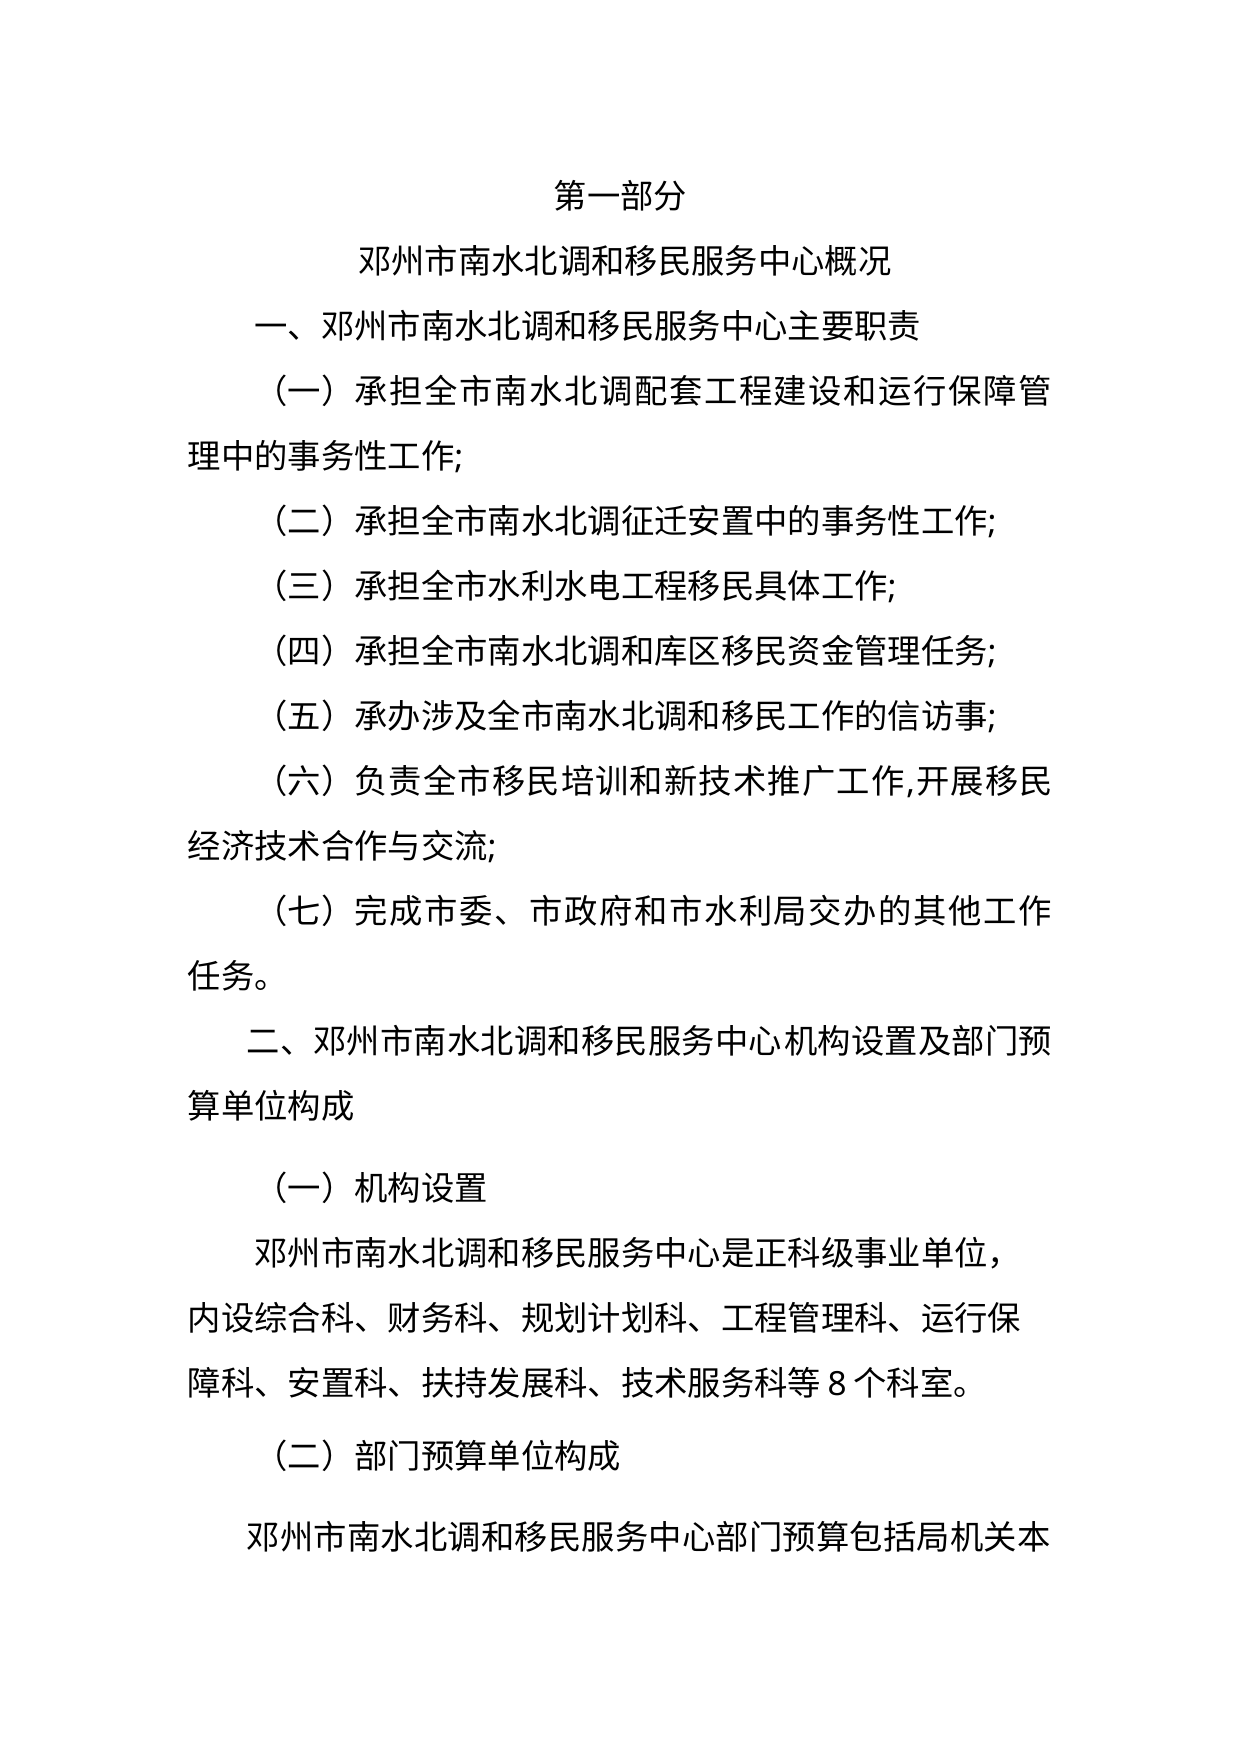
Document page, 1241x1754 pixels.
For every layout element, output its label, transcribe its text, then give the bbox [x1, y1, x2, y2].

list 部门预算单位构成 [187, 1430, 1040, 1478]
list 承担全市水利水电工程移民具体工作; [187, 552, 1053, 617]
text 一、邓州市南水北调和移民服务中心主要职责 [187, 292, 1053, 357]
list 承担全市南水北调配套工程建设和运行保障管理中的事务性工作; [187, 357, 1053, 487]
text 邓州市南水北调和移民服务中心是正科级事业单位，内设综合科、财务科、规划计划科、工程管理科、运行保障科、安置科、扶持发展科、技术服务科等8个科室。 [187, 1219, 1053, 1414]
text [187, 1503, 1053, 1568]
list 承担全市南水北调征迁安置中的事务性工作; [187, 487, 1053, 552]
list 机构设置 [187, 1154, 1053, 1219]
list 完成市委、市政府和市水利局交办的其他工作任务。 [187, 877, 1053, 1007]
list 邓州市南水北调和移民服务中心机构设置及部门预算单位构成 [187, 1007, 1053, 1137]
list 负责全市移民培训和新技术推广工作,开展移民经济技术合作与交流; [187, 747, 1053, 877]
list 承办涉及全市南水北调和移民工作的信访事; [187, 682, 1053, 747]
text 第一部分 [187, 162, 1053, 227]
list 承担全市南水北调和库区移民资金管理任务; [187, 617, 1053, 682]
text 邓州市南水北调和移民服务中心概况 [187, 227, 1053, 292]
